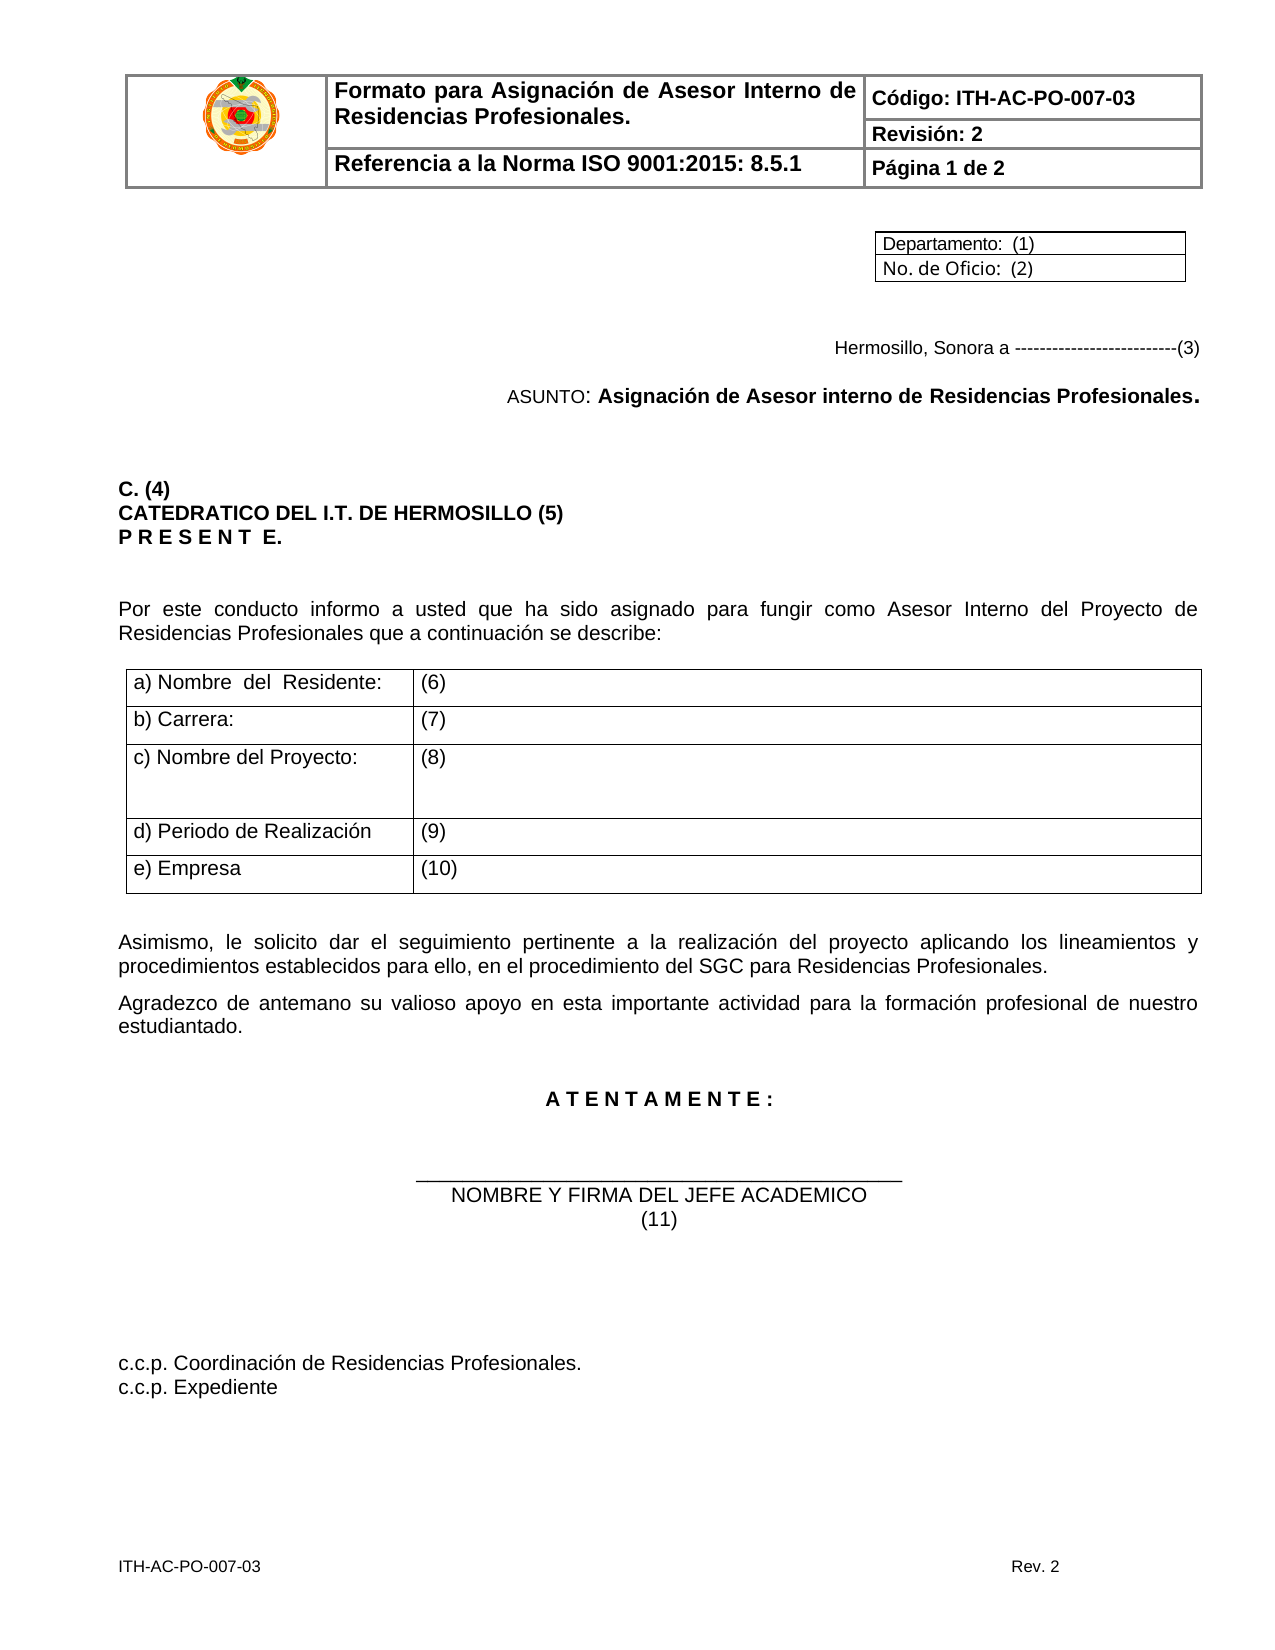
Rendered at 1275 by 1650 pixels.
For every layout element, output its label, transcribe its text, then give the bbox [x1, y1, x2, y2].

text A T E N T A M E N T E : [118, 1087, 1200, 1111]
table_header (6) [414, 670, 1201, 706]
text (11) [118, 1207, 1200, 1231]
table_cell c) Nombre del Proyecto: [127, 745, 413, 817]
text __________________________________________ [118, 1159, 1200, 1183]
text NOMBRE Y FIRMA DEL JEFE ACADEMICO [118, 1183, 1200, 1207]
text C. (4) [118, 477, 1200, 501]
table_header Departamento: (1) [876, 233, 1185, 254]
text c.c.p. Expediente [118, 1375, 1200, 1399]
table_cell (9) [414, 819, 1201, 855]
text CATEDRATICO DEL I.T. DE HERMOSILLO (5) [118, 501, 1200, 525]
table_cell (10) [414, 856, 1201, 892]
text Hermosillo, Sonora a --------------------------(3) [118, 337, 1200, 358]
table_header a) Nombre del Residente: [127, 670, 413, 706]
text Por este conducto informo a usted que ha sido asignado para fungir como Asesor Interno del Proyecto de Residencias Profesionales que a continuación se describe: [118, 597, 1200, 644]
table_cell (8) [414, 745, 1201, 817]
text c.c.p. Coordinación de Residencias Profesionales. [118, 1351, 1200, 1375]
text Asimismo, le solicito dar el seguimiento pertinente a la realización del proyecto aplicando los lineamientos y procedimientos establecidos para ello, en el procedimiento del SGC para Residencias Profesionales. [118, 930, 1200, 978]
text Agradezco de antemano su valioso apoyo en esta importante actividad para la formación profesional de nuestro estudiantado. [118, 990, 1200, 1038]
table_cell d) Periodo de Realización [127, 819, 413, 855]
table_cell b) Carrera: [127, 707, 413, 743]
text P R E S E N T E. [118, 525, 1200, 549]
text ASUNTO: Asignación de Asesor interno de Residencias Profesionales. [118, 380, 1200, 408]
picture [202, 77, 280, 155]
table_cell e) Empresa [127, 856, 413, 892]
table_cell (7) [414, 707, 1201, 743]
table_cell No. de Oficio: (2) [876, 255, 1185, 281]
